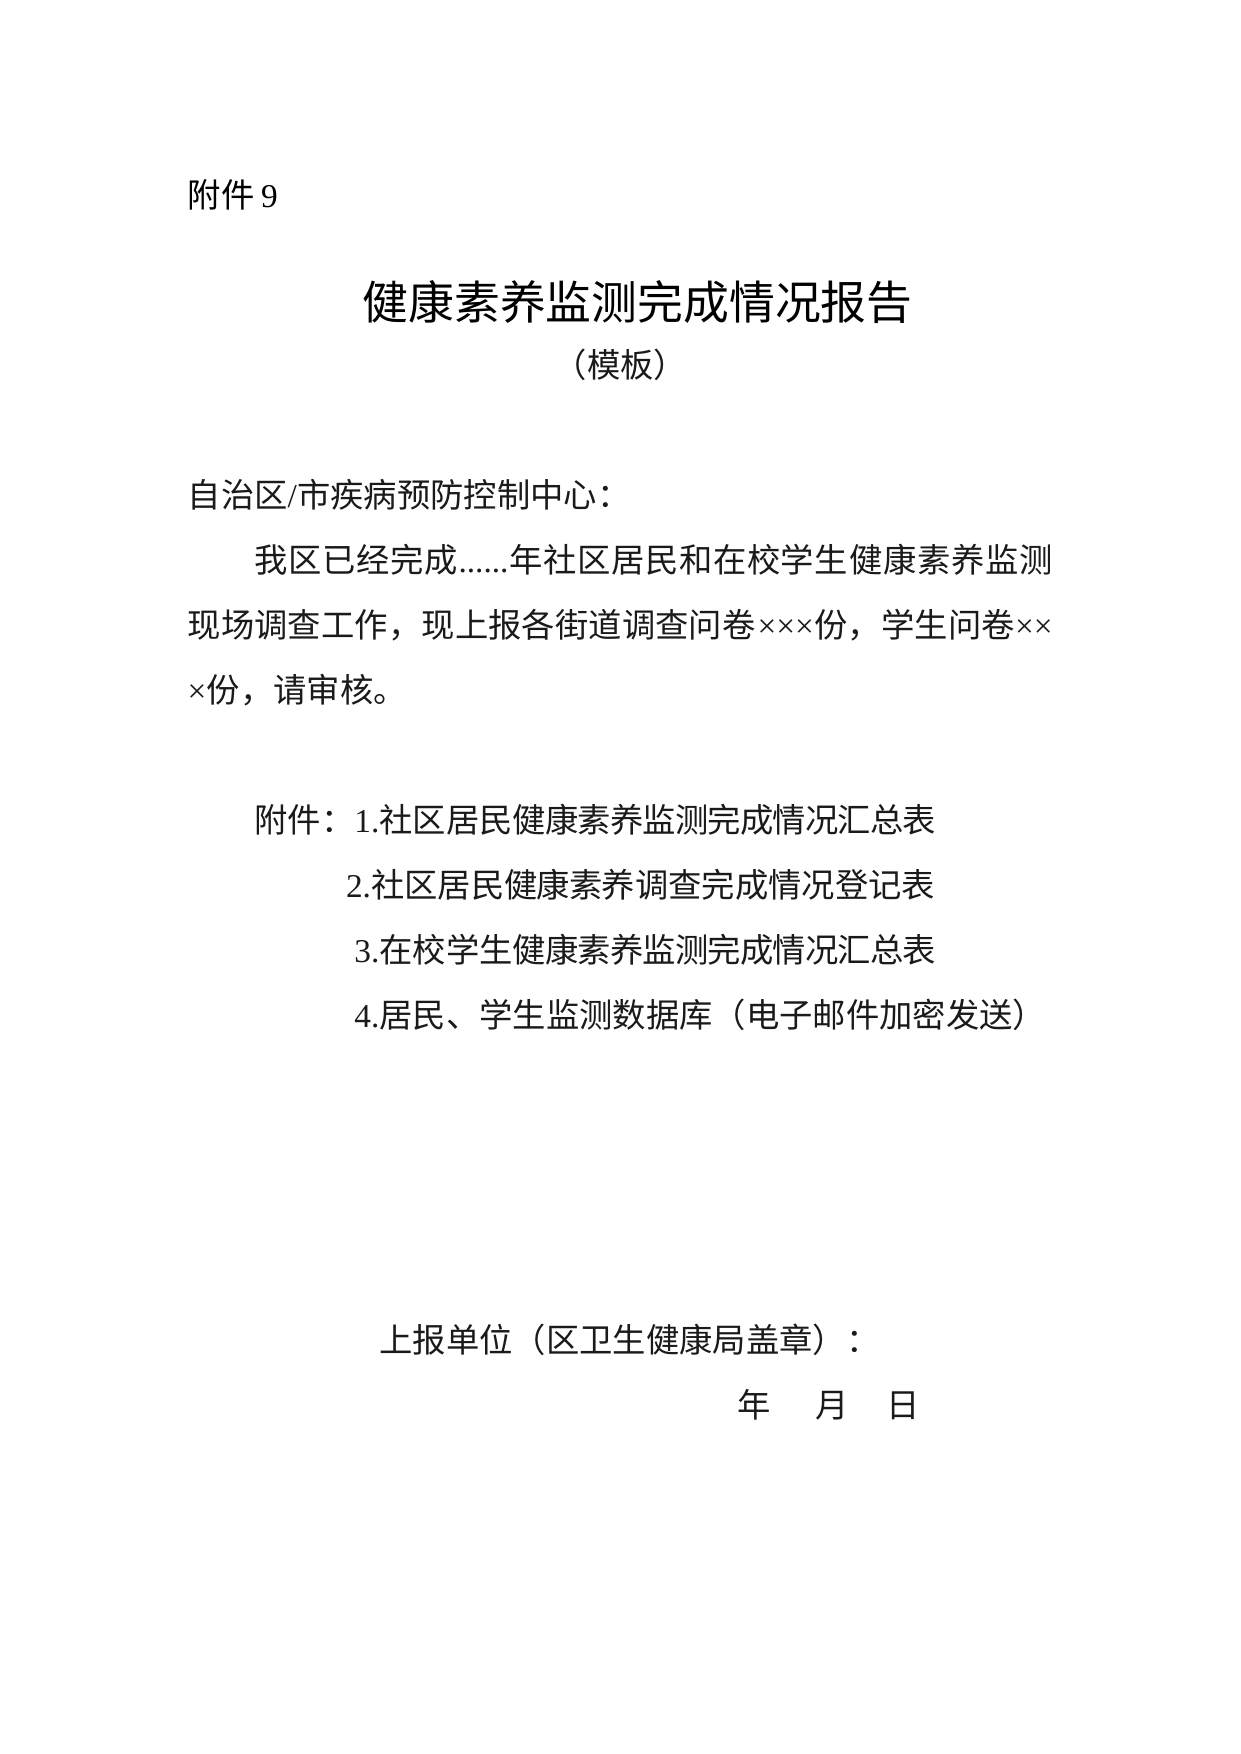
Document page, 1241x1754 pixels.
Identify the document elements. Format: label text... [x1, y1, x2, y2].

text 自治区/市疾病预防控制中心： [187, 461, 1053, 526]
text 4.居民、学生监测数据库（电子邮件加密发送） [187, 981, 1053, 1046]
text 我区已经完成......年社区居民和在校学生健康素养监测现场调查工作，现上报各街道调查问卷×××份，学生问卷×××份，请审核。 [187, 526, 1053, 721]
text 上报单位（区卫生健康局盖章）： [187, 1306, 1053, 1371]
text 年 月 日 [187, 1371, 1053, 1436]
text 健康素养监测完成情况报告 [187, 274, 1053, 331]
text 附件9 [187, 162, 1053, 218]
text 2.社区居民健康素养调查完成情况登记表 [187, 851, 1053, 916]
text 3.在校学生健康素养监测完成情况汇总表 [187, 916, 1053, 981]
text 附件：1.社区居民健康素养监测完成情况汇总表 [187, 786, 1053, 851]
text （模板） [187, 331, 1053, 396]
